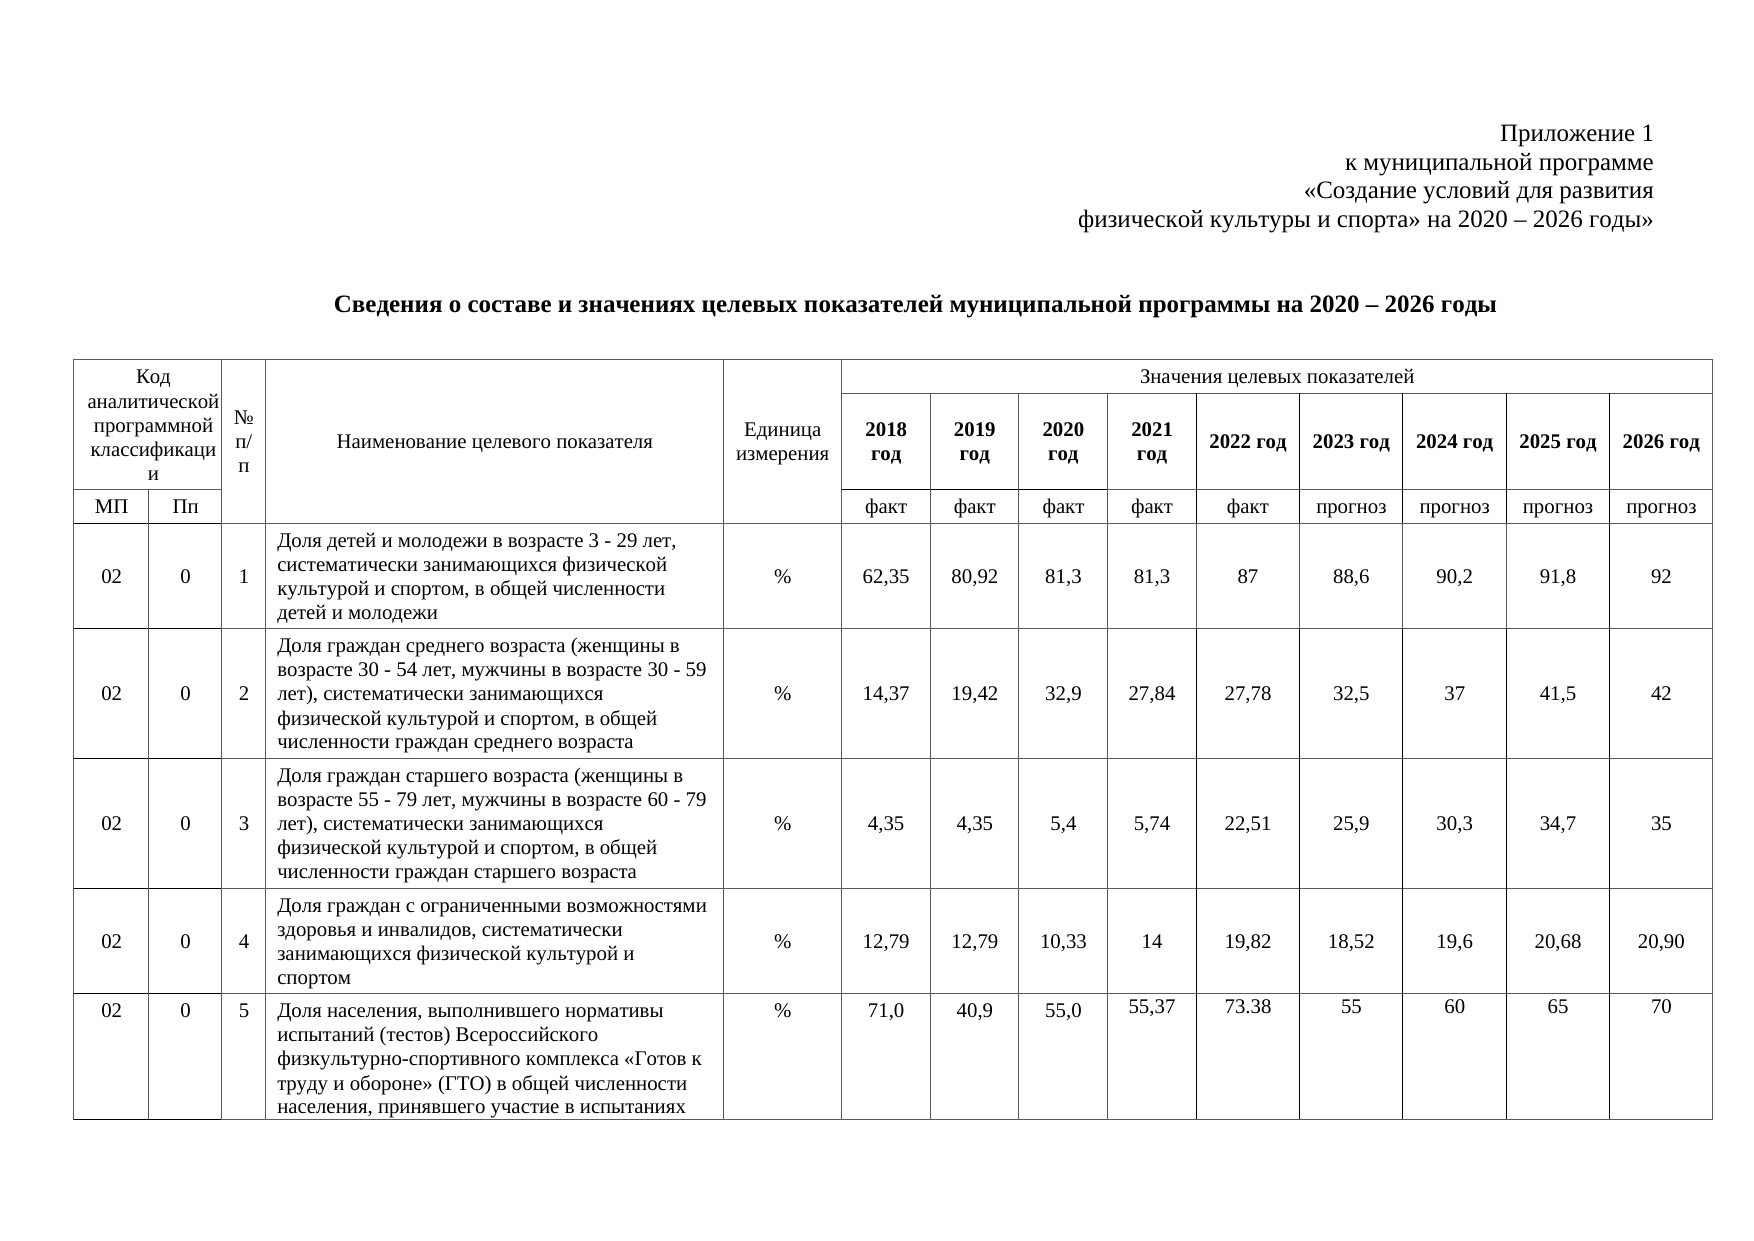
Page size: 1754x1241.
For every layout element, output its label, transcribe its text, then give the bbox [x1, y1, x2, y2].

table_cell 30,3 [1403, 759, 1506, 887]
table_cell факт [1108, 490, 1196, 522]
table_cell % [724, 629, 841, 758]
table_cell 35 [1610, 759, 1712, 887]
table_cell 40,9 [931, 994, 1018, 1118]
table_cell 71,0 [842, 994, 930, 1118]
table_cell 55,0 [1019, 994, 1107, 1118]
table_cell 5,74 [1108, 759, 1196, 887]
table_cell 87 [1197, 524, 1299, 628]
table_cell 2 [222, 629, 265, 758]
table_cell 1 [222, 524, 265, 628]
table_cell факт [931, 490, 1018, 522]
table_cell 2023 год [1300, 394, 1402, 489]
table_cell 90,2 [1403, 524, 1506, 628]
table_cell прогноз [1403, 490, 1506, 522]
table_header Код аналитической программной классификации [74, 360, 221, 489]
table_cell 0 [149, 524, 221, 628]
table_cell 5,4 [1019, 759, 1107, 887]
table_cell 4,35 [931, 759, 1018, 887]
table_cell 88,6 [1300, 524, 1402, 628]
table_cell 92 [1610, 524, 1712, 628]
text Приложение 1 [177, 118, 1654, 147]
table_cell 27,78 [1197, 629, 1299, 758]
table_cell 2022 год [1197, 394, 1299, 489]
table_cell 2019 год [931, 394, 1018, 489]
text к муниципальной программе [177, 147, 1654, 176]
table_cell 70 [1610, 994, 1712, 1118]
table_cell 19,42 [931, 629, 1018, 758]
table_cell 37 [1403, 629, 1506, 758]
table_cell % [724, 889, 841, 993]
table_cell % [724, 994, 841, 1118]
table_cell 81,3 [1108, 524, 1196, 628]
table_cell 0 [149, 629, 221, 758]
table_cell 2024 год [1403, 394, 1506, 489]
table_cell 55,37 [1108, 994, 1196, 1118]
table_cell 25,9 [1300, 759, 1402, 887]
table_cell 14,37 [842, 629, 930, 758]
table_cell 0 [149, 994, 221, 1118]
table_cell 32,9 [1019, 629, 1107, 758]
table_cell 2018 год [842, 394, 930, 489]
table_header № п/п [222, 360, 265, 522]
table_cell факт [1019, 490, 1107, 522]
table_cell 81,3 [1019, 524, 1107, 628]
table_cell 0 [149, 889, 221, 993]
text «Создание условий для развития [177, 176, 1654, 204]
table_cell 20,90 [1610, 889, 1712, 993]
table_cell 62,35 [842, 524, 930, 628]
table_cell факт [842, 490, 930, 522]
table_cell Пп [149, 490, 221, 522]
table_cell 60 [1403, 994, 1506, 1118]
table_cell 4 [222, 889, 265, 993]
text Сведения о составе и значениях целевых показателей муниципальной программы на 2020 – 2026 годы [177, 289, 1654, 318]
table_cell 80,92 [931, 524, 1018, 628]
table_cell прогноз [1610, 490, 1712, 522]
table_header Единица измерения [724, 360, 841, 522]
table_cell 19,82 [1197, 889, 1299, 993]
table_cell 2026 год [1610, 394, 1712, 489]
text физической культуры и спорта» на 2020 – 2026 годы» [177, 204, 1654, 233]
table_cell 41,5 [1507, 629, 1609, 758]
table_cell Доля детей и молодежи в возрасте 3 - 29 лет, систематически занимающихся физической культурой и спортом, в общей численности детей и молодежи [266, 524, 723, 628]
table_cell прогноз [1507, 490, 1609, 522]
table_cell 42 [1610, 629, 1712, 758]
table_cell Доля граждан среднего возраста (женщины в возрасте 30 - 54 лет, мужчины в возрасте 30 - 59 лет), систематически занимающихся физической культурой и спортом, в общей численности граждан среднего возраста [266, 629, 723, 758]
table_cell МП [74, 490, 148, 522]
table_cell 91,8 [1507, 524, 1609, 628]
table_cell 3 [222, 759, 265, 887]
table_cell 2021 год [1108, 394, 1196, 489]
table_cell 12,79 [842, 889, 930, 993]
table_cell 19,6 [1403, 889, 1506, 993]
table_cell 02 [74, 994, 148, 1118]
table_cell 14 [1108, 889, 1196, 993]
table_cell 22,51 [1197, 759, 1299, 887]
table_header Наименование целевого показателя [266, 360, 723, 522]
table_cell прогноз [1300, 490, 1402, 522]
table_cell 18,52 [1300, 889, 1402, 993]
table_cell 65 [1507, 994, 1609, 1118]
table_cell 2020 год [1019, 394, 1107, 489]
table_cell 12,79 [931, 889, 1018, 993]
table_cell % [724, 524, 841, 628]
table_cell 5 [222, 994, 265, 1118]
table_cell 34,7 [1507, 759, 1609, 887]
table_cell % [724, 759, 841, 887]
table_cell 73.38 [1197, 994, 1299, 1118]
table_cell 2025 год [1507, 394, 1609, 489]
table_cell 55 [1300, 994, 1402, 1118]
table_cell 02 [74, 629, 148, 758]
table_cell 02 [74, 759, 148, 887]
table_cell факт [1197, 490, 1299, 522]
table_cell Доля граждан старшего возраста (женщины в возрасте 55 - 79 лет, мужчины в возрасте 60 - 79 лет), систематически занимающихся физической культурой и спортом, в общей численности граждан старшего возраста [266, 759, 723, 887]
table_header Значения целевых показателей [842, 360, 1712, 393]
table_cell Доля граждан с ограниченными возможностями здоровья и инвалидов, систематически занимающихся физической культурой и спортом [266, 889, 723, 993]
table_cell 10,33 [1019, 889, 1107, 993]
table_cell 0 [149, 759, 221, 887]
table_cell 32,5 [1300, 629, 1402, 758]
table_cell 02 [74, 524, 148, 628]
table_cell 27,84 [1108, 629, 1196, 758]
table_cell 20,68 [1507, 889, 1609, 993]
table_cell 02 [74, 889, 148, 993]
table_cell 4,35 [842, 759, 930, 887]
